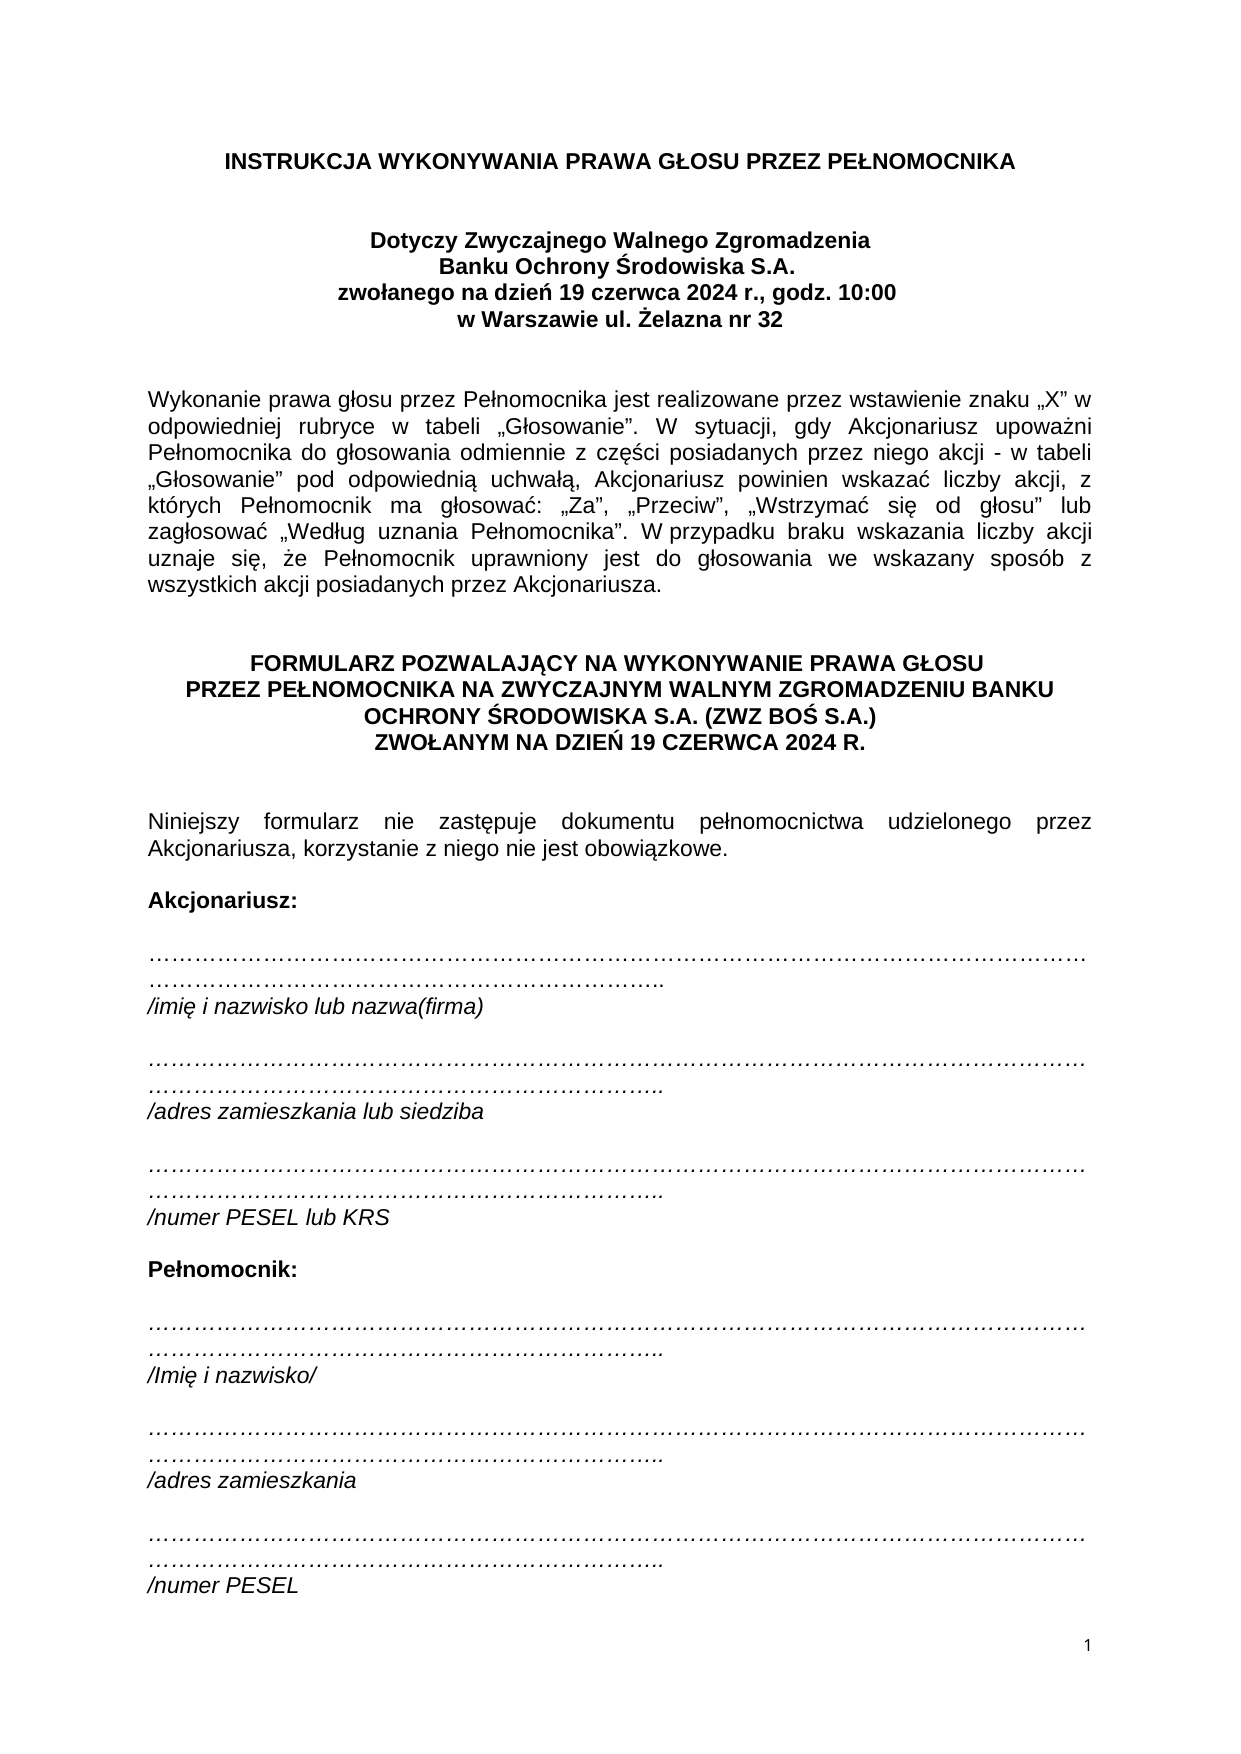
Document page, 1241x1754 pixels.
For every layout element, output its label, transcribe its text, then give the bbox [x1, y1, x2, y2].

text /adres zamieszkania [148, 1467, 1093, 1493]
text ……………………………………………………………………………………………………………………………………………………………………….. [148, 940, 1093, 993]
text FORMULARZ POZWALAJĄCY NA WYKONYWANIE PRAWA GŁOSU PRZEZ PEŁNOMOCNIKA NA ZWYCZAJNYM WALNYM ZGROMADZENIU BANKU OCHRONY ŚRODOWISKA S.A. (ZWZ BOŚ S.A.) ZWOŁANYM NA DZIEŃ 19 CZERWCA 2024 R. [148, 650, 1093, 755]
text Banku Ochrony Środowiska S.A. zwołanego na dzień 19 czerwca 2024 r., godz. 10:00 w Warszawie ul. Żelazna nr 32 [148, 253, 1093, 332]
text /numer PESEL lub KRS [148, 1203, 1093, 1230]
text /numer PESEL [148, 1572, 1093, 1599]
text ……………………………………………………………………………………………………………………………………………………………………….. [148, 1151, 1093, 1203]
text /adres zamieszkania lub siedziba [148, 1098, 1093, 1124]
text /Imię i nazwisko/ [148, 1362, 1093, 1388]
text Wykonanie prawa głosu przez Pełnomocnika jest realizowane przez wstawienie znaku „X” w odpowiedniej rubryce w tabeli „Głosowanie”. W sytuacji, gdy Akcjonariusz upoważni Pełnomocnika do głosowania odmiennie z części posiadanych przez niego akcji - w tabeli „Głosowanie” pod odpowiednią uchwałą, Akcjonariusz powinien wskazać liczby akcji, z których Pełnomocnik ma głosować: „Za”, „Przeciw”, „Wstrzymać się od głosu” lub zagłosować „Według uznania Pełnomocnika”. W przypadku braku wskazania liczby akcji uznaje się, że Pełnomocnik uprawniony jest do głosowania we wskazany sposób z wszystkich akcji posiadanych przez Akcjonariusza. [148, 386, 1093, 597]
text ……………………………………………………………………………………………………………………………………………………………………….. [148, 1520, 1093, 1572]
text Niniejszy formularz nie zastępuje dokumentu pełnomocnictwa udzielonego przez Akcjonariusza, korzystanie z niego nie jest obowiązkowe. [148, 808, 1093, 861]
text ……………………………………………………………………………………………………………………………………………………………………….. [148, 1414, 1093, 1467]
text Dotyczy Zwyczajnego Walnego Zgromadzenia [148, 227, 1093, 253]
text INSTRUKCJA WYKONYWANIA PRAWA GŁOSU PRZEZ PEŁNOMOCNIKA [148, 148, 1093, 174]
text /imię i nazwisko lub nazwa(firma) [148, 993, 1093, 1019]
text ……………………………………………………………………………………………………………………………………………………………………….. [148, 1309, 1093, 1362]
text Akcjonariusz: [148, 887, 1093, 913]
text Pełnomocnik: [148, 1256, 1093, 1282]
text ……………………………………………………………………………………………………………………………………………………………………….. [148, 1045, 1093, 1098]
